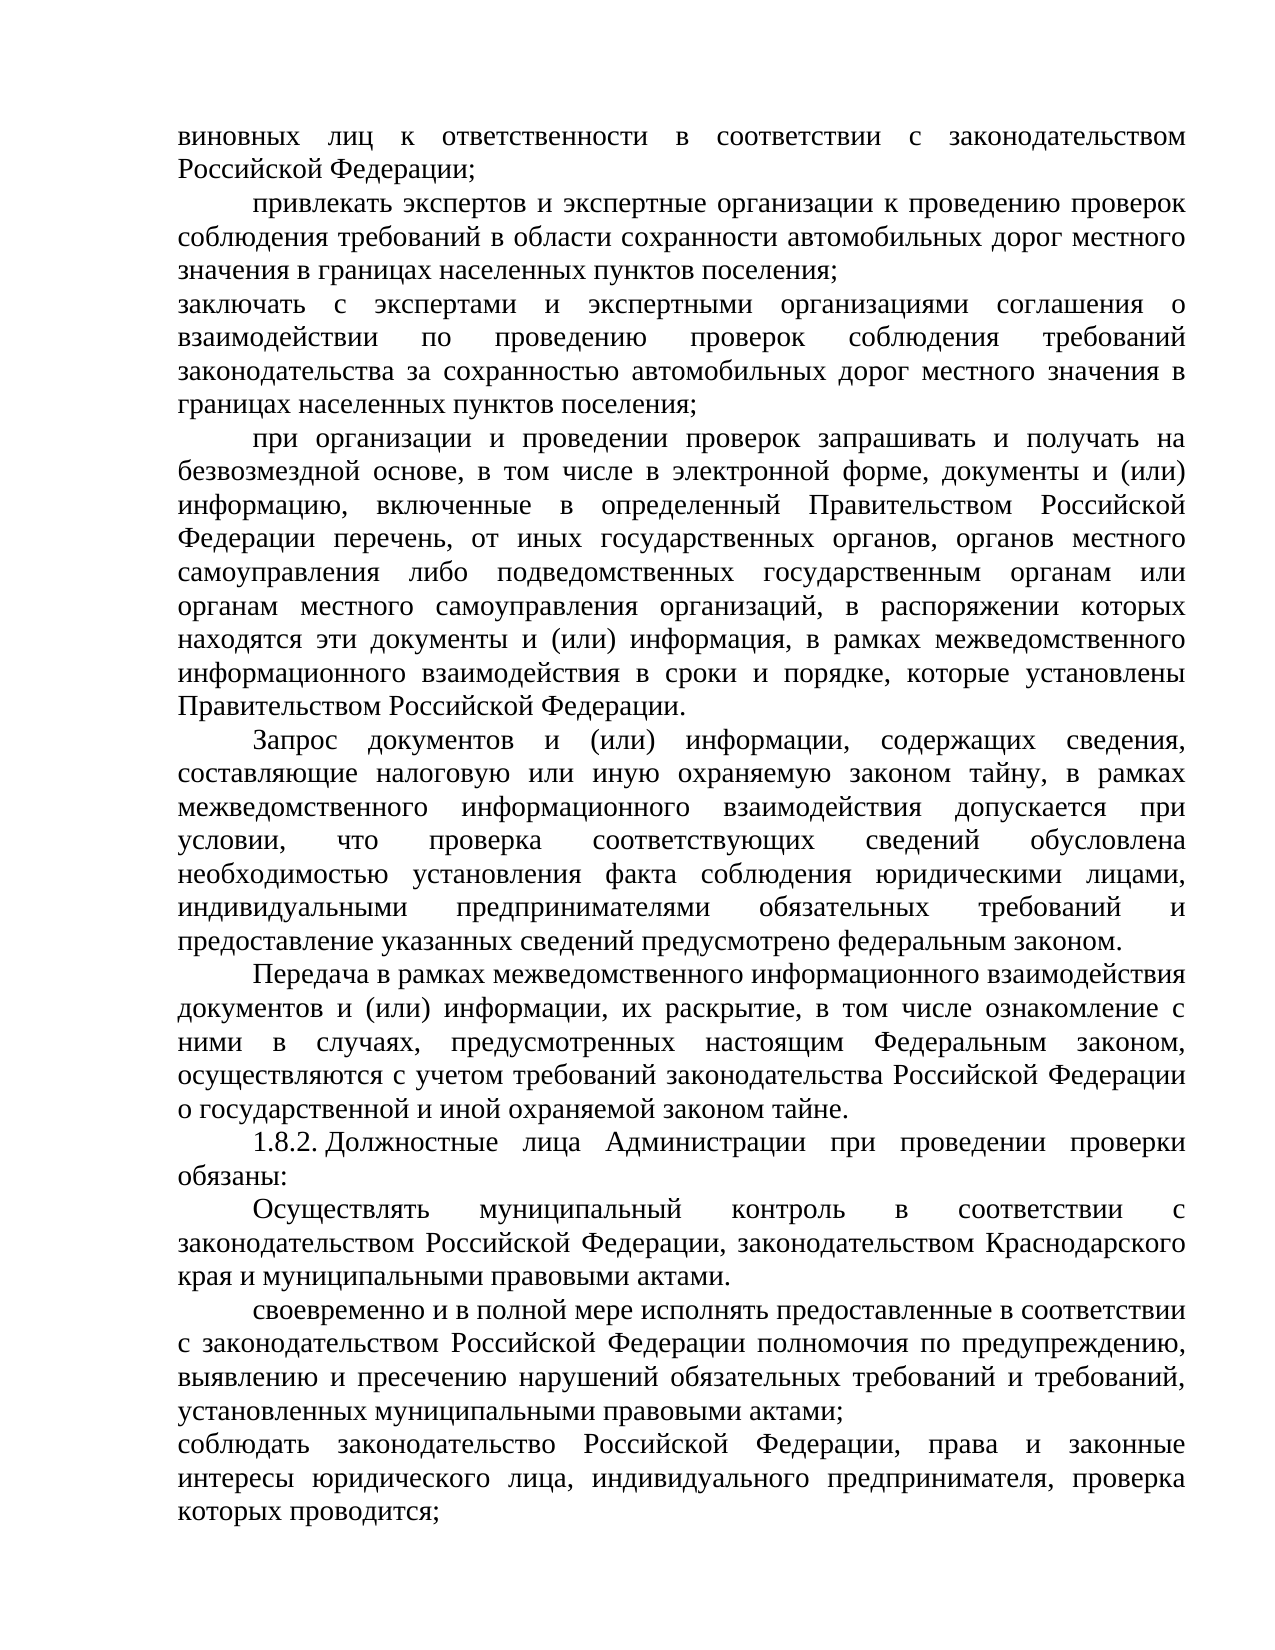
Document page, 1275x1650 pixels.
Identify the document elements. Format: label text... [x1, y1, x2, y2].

text 1.8.2. Должностные лица Администрации при проведении проверки обязаны: [177, 1124, 1186, 1191]
text своевременно и в полной мере исполнять предоставленные в соответствии с законодательством Российской Федерации полномочия по предупреждению, выявлению и пресечению нарушений обязательных требований и требований, установленных муниципальными правовыми актами; [177, 1292, 1186, 1426]
text при организации и проведении проверок запрашивать и получать на безвозмездной основе, в том числе в электронной форме, документы и (или) информацию, включенные в определенный Правительством Российской Федерации перечень, от иных государственных органов, органов местного самоуправления либо подведомственных государственным органам или органам местного самоуправления организаций, в распоряжении которых находятся эти документы и (или) информация, в рамках межведомственного информационного взаимодействия в сроки и порядке, которые установлены Правительством Российской Федерации. [177, 420, 1186, 722]
text привлекать экспертов и экспертные организации к проведению проверок соблюдения требований в области сохранности автомобильных дорог местного значения в границах населенных пунктов поселения; [177, 185, 1186, 286]
text соблюдать законодательство Российской Федерации, права и законные интересы юридического лица, индивидуального предпринимателя, проверка которых проводится; [177, 1426, 1186, 1527]
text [177, 118, 1186, 185]
text заключать с экспертами и экспертными организациями соглашения о взаимодействии по проведению проверок соблюдения требований законодательства за сохранностью автомобильных дорог местного значения в границах населенных пунктов поселения; [177, 286, 1186, 420]
text Осуществлять муниципальный контроль в соответствии с законодательством Российской Федерации, законодательством Краснодарского края и муниципальными правовыми актами. [177, 1191, 1186, 1292]
text Запрос документов и (или) информации, содержащих сведения, составляющие налоговую или иную охраняемую законом тайну, в рамках межведомственного информационного взаимодействия допускается при условии, что проверка соответствующих сведений обусловлена необходимостью установления факта соблюдения юридическими лицами, индивидуальными предпринимателями обязательных требований и предоставление указанных сведений предусмотрено федеральным законом. [177, 722, 1186, 957]
text Передача в рамках межведомственного информационного взаимодействия документов и (или) информации, их раскрытие, в том числе ознакомление с ними в случаях, предусмотренных настоящим Федеральным законом, осуществляются с учетом требований законодательства Российской Федерации о государственной и иной охраняемой законом тайне. [177, 957, 1186, 1124]
